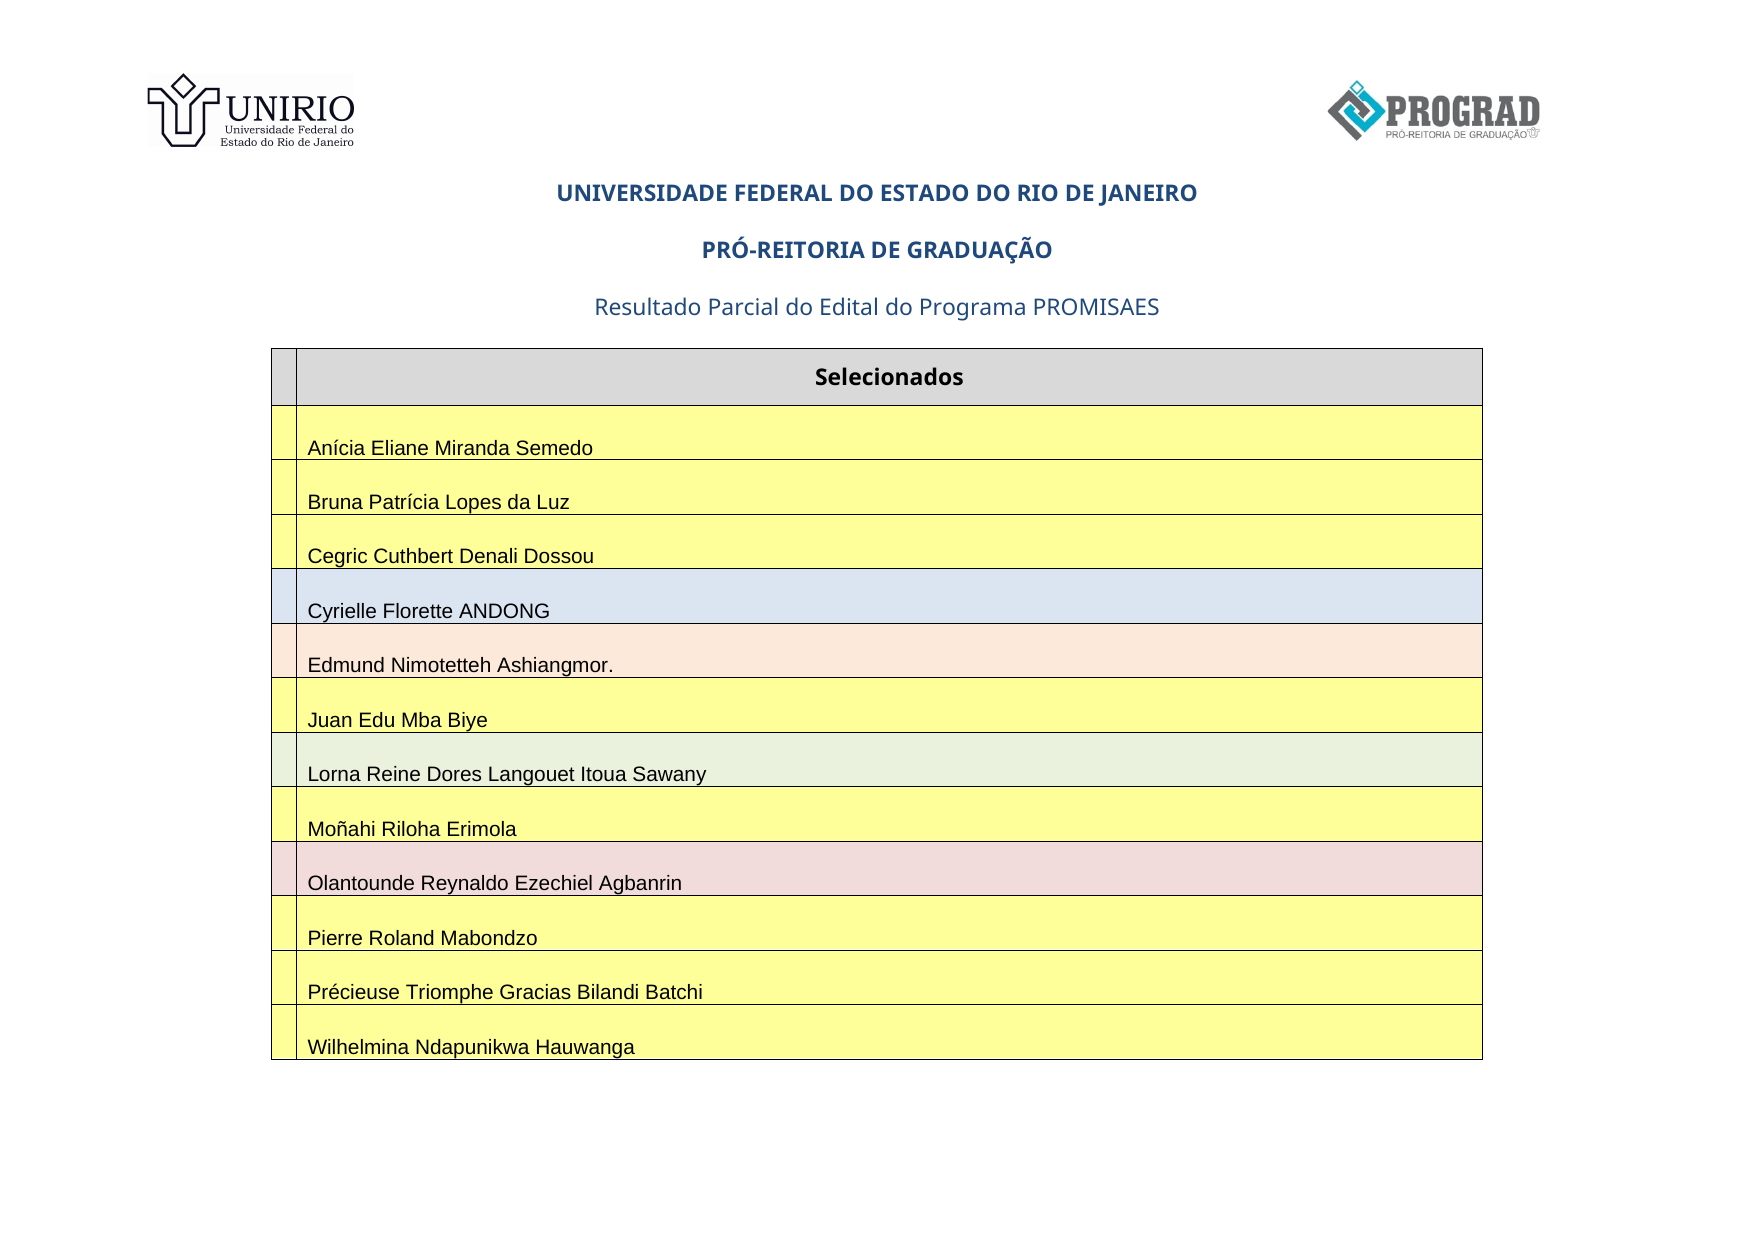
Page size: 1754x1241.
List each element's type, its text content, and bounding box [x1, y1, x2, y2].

table_cell Cyrielle Florette ANDONG [297, 569, 1482, 623]
table_cell [272, 1005, 296, 1058]
table_cell Olantounde Reynaldo Ezechiel Agbanrin [297, 842, 1482, 895]
picture [147, 73, 354, 147]
table_cell [272, 787, 296, 841]
table_cell Juan Edu Mba Biye [297, 678, 1482, 732]
table_cell Anícia Eliane Miranda Semedo [297, 406, 1482, 459]
table_cell [272, 624, 296, 677]
text PRÓ-REITORIA DE GRADUAÇÃO [148, 234, 1606, 265]
text Resultado Parcial do Edital do Programa PROMISAES [148, 291, 1606, 322]
table_cell [272, 733, 296, 786]
table_cell [272, 842, 296, 895]
table_cell Edmund Nimotetteh Ashiangmor. [297, 624, 1482, 677]
table_cell Moñahi Riloha Erimola [297, 787, 1482, 841]
picture [1327, 80, 1545, 147]
table_cell Lorna Reine Dores Langouet Itoua Sawany [297, 733, 1482, 786]
table_cell [272, 569, 296, 623]
table_cell [272, 515, 296, 568]
table_cell Wilhelmina Ndapunikwa Hauwanga [297, 1005, 1482, 1058]
table_cell Précieuse Triomphe Gracias Bilandi Batchi [297, 951, 1482, 1004]
text UNIVERSIDADE FEDERAL DO ESTADO DO RIO DE JANEIRO [148, 177, 1606, 208]
table_cell [272, 951, 296, 1004]
table_cell [272, 406, 296, 459]
table_header [272, 349, 296, 405]
table_cell [272, 460, 296, 514]
table_cell Cegric Cuthbert Denali Dossou [297, 515, 1482, 568]
table_cell Bruna Patrícia Lopes da Luz [297, 460, 1482, 514]
table_cell [272, 896, 296, 949]
table_cell [272, 678, 296, 732]
table_cell Pierre Roland Mabondzo [297, 896, 1482, 949]
table_header Selecionados [297, 349, 1482, 405]
